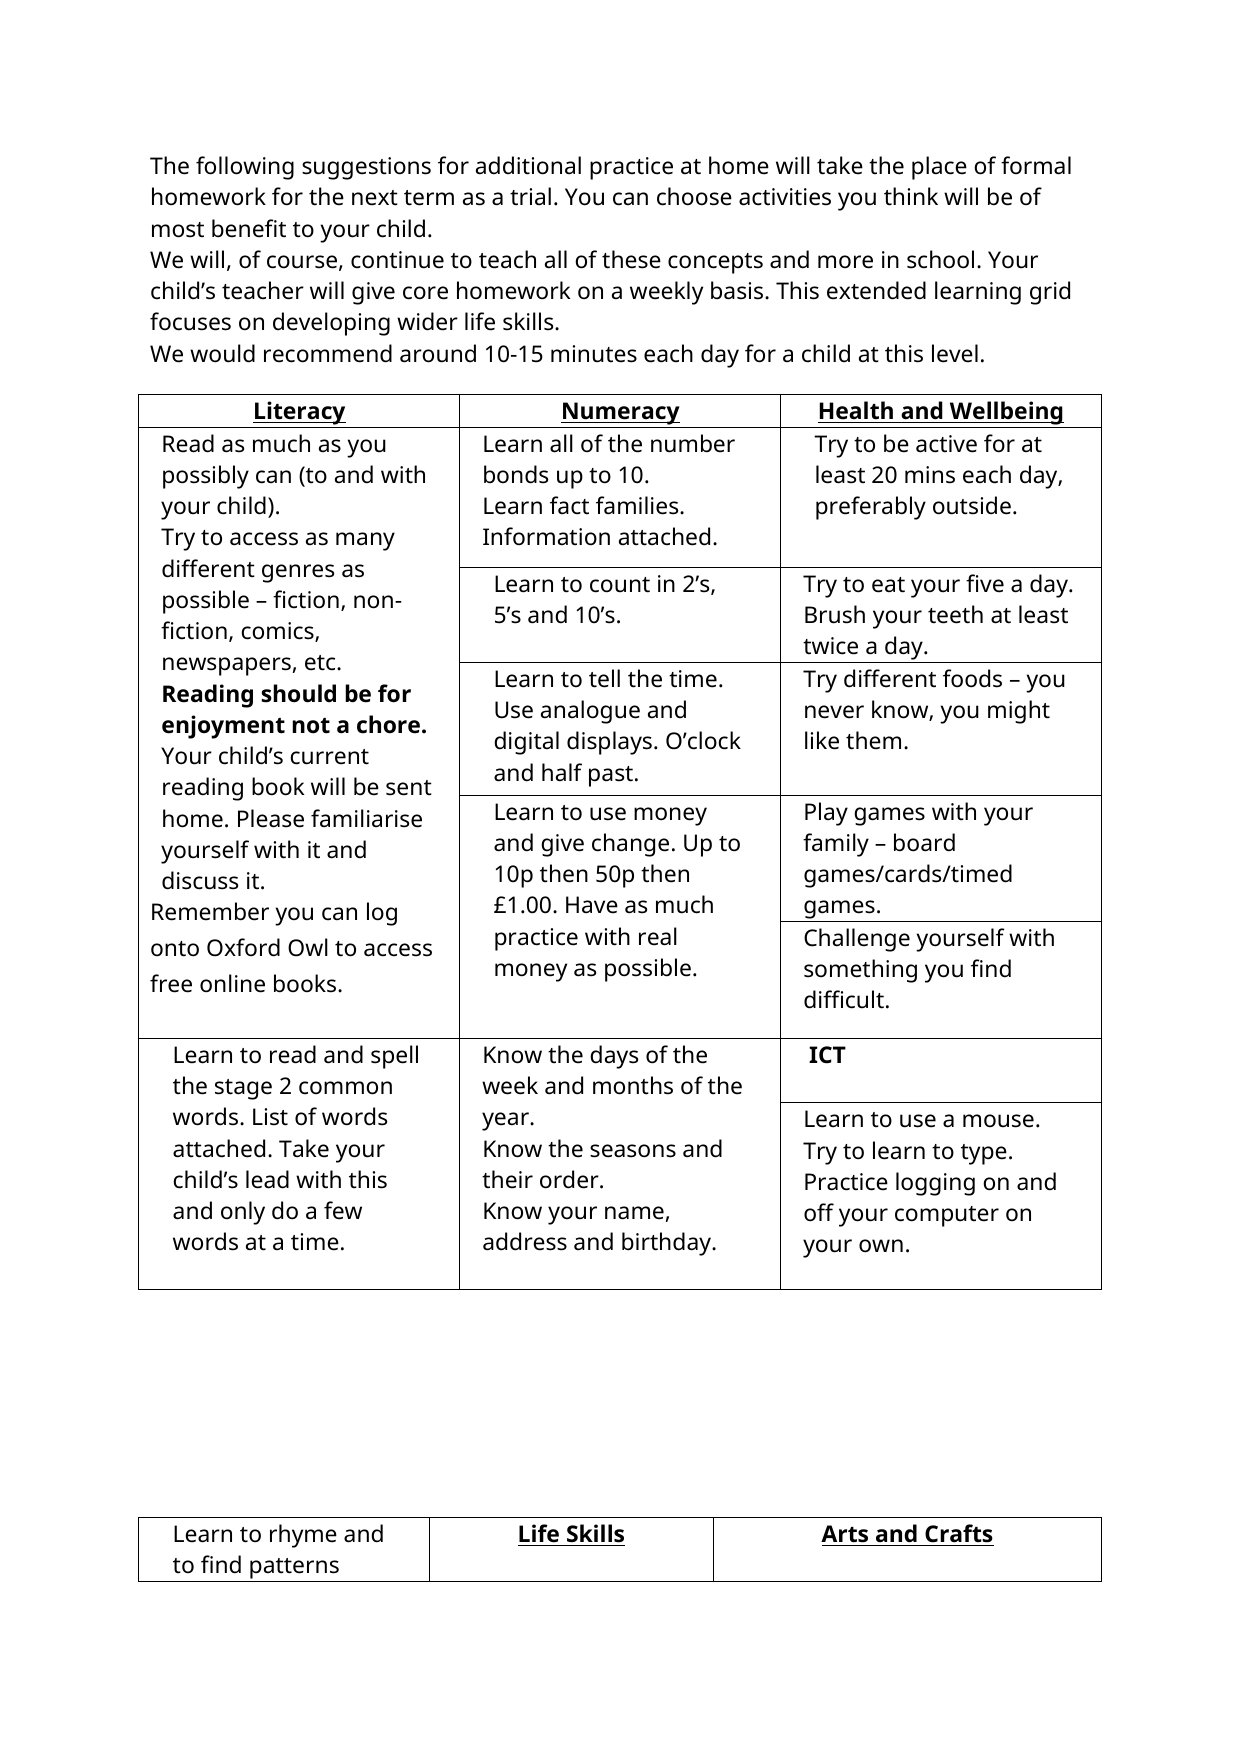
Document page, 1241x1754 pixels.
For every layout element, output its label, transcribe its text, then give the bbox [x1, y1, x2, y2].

table_cell [781, 663, 1101, 794]
table_header Literacy [139, 395, 459, 427]
table_cell Remember you can log onto Oxford Owl to access free online books. [139, 428, 459, 1038]
table_cell [460, 568, 780, 662]
text The following suggestions for additional practice at home will take the place of formal homework for the next term as a trial. You can choose activities you think will be of most benefit to your child. [150, 150, 1090, 244]
text We will, of course, continue to teach all of these concepts and more in school. Your child’s teacher will give core homework on a weekly basis. This extended learning grid focuses on developing wider life skills. [150, 244, 1090, 337]
table_cell [781, 796, 1101, 921]
table_cell [460, 428, 780, 567]
table_header [139, 1518, 429, 1581]
table_cell [781, 428, 1101, 567]
table_cell [781, 568, 1101, 662]
table_cell [460, 1039, 780, 1289]
table_cell [781, 1039, 1101, 1102]
table_header Numeracy [460, 395, 780, 427]
table_header Health and Wellbeing [781, 395, 1101, 427]
table_cell [139, 1039, 459, 1289]
text We would recommend around 10-15 minutes each day for a child at this level. [150, 337, 1090, 369]
table_header Arts and Crafts [714, 1518, 1101, 1581]
table_header Life Skills [430, 1518, 713, 1581]
table_cell [781, 1103, 1101, 1289]
table_cell [460, 663, 780, 794]
table_cell [781, 922, 1101, 1038]
table_cell [460, 796, 780, 1038]
